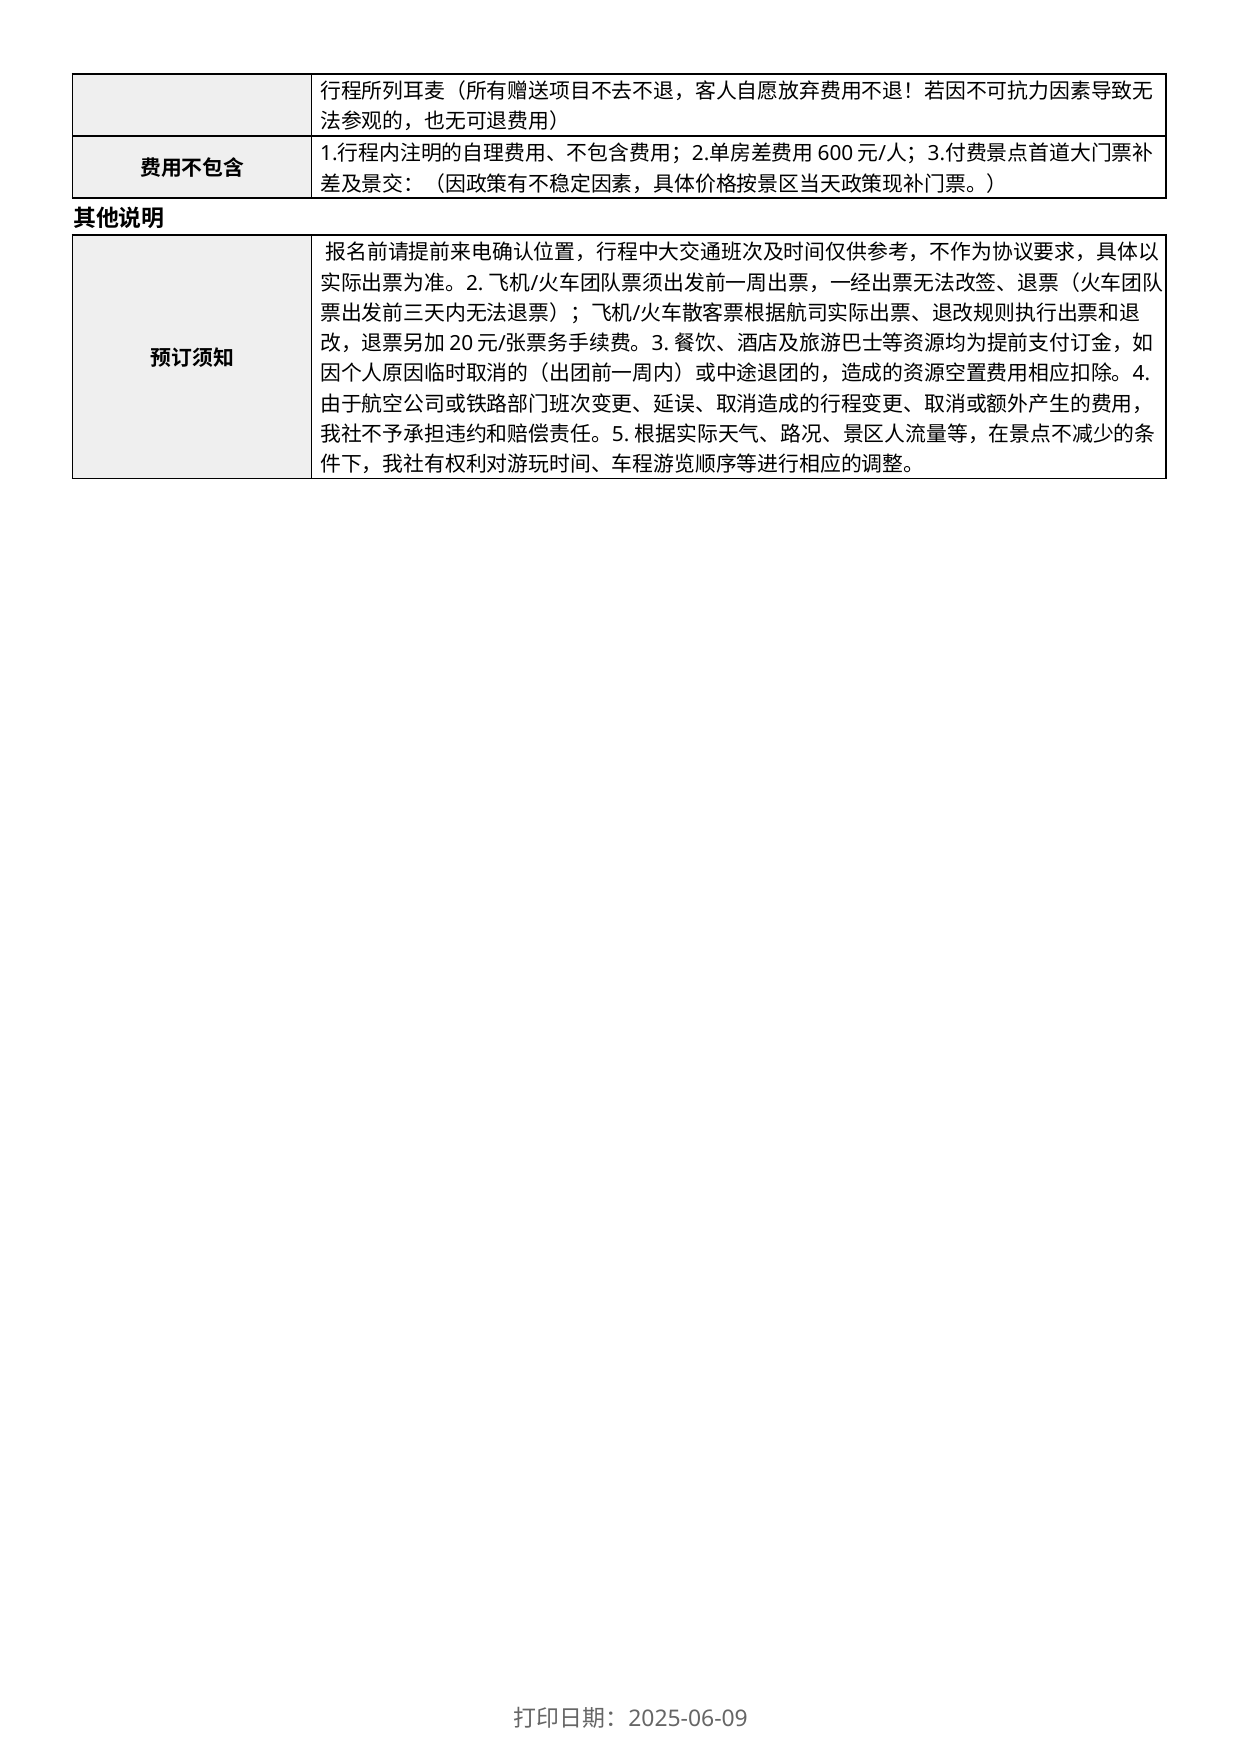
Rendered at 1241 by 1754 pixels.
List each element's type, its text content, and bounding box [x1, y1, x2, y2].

table_header 报名前请提前来电确认位置，行程中大交通班次及时间仅供参考，不作为协议要求，具体以实际出票为准。 [312, 236, 1165, 478]
text 其他说明 [73, 199, 1167, 233]
table_cell 1.行程内注明的自理费用、不包含费用； [312, 137, 1165, 197]
table_header 1.交通：往返高铁二等座票。 [312, 75, 1165, 135]
table_header 预订须知 [73, 236, 311, 478]
table_header 费用包含 [73, 75, 311, 135]
table_cell 费用不包含 [73, 137, 311, 197]
